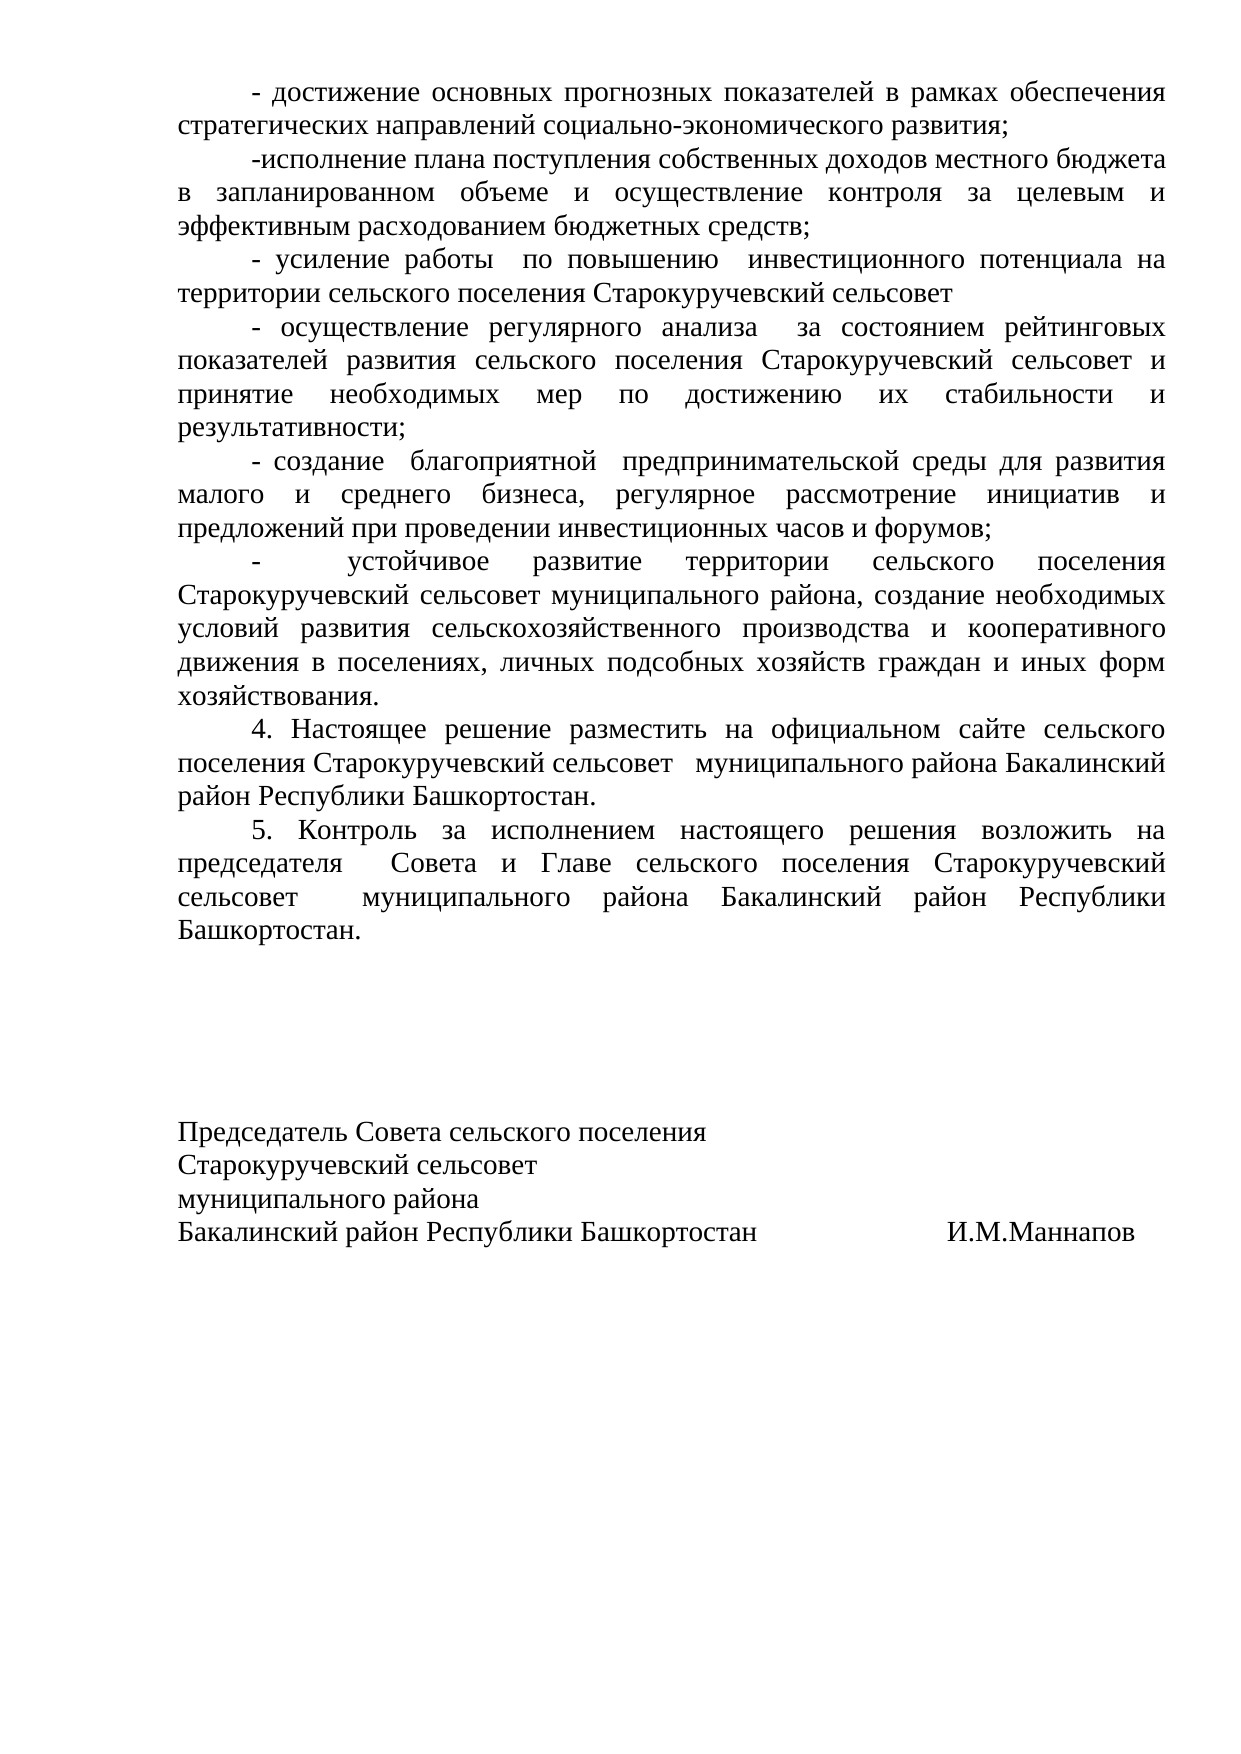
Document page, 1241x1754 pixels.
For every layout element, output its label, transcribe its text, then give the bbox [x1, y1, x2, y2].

text Старокуручевский сельсовет [177, 1147, 1167, 1181]
text - осуществление регулярного анализа за состоянием рейтинговых показателей развития сельского поселения Старокуручевский сельсовет и принятие необходимых мер по достижению их стабильности и результативности; [177, 309, 1167, 443]
text муниципального района [177, 1181, 1167, 1214]
text - усиление работы по повышению инвестиционного потенциала на территории сельского поселения Старокуручевский сельсовет [177, 242, 1167, 309]
text - устойчивое развитие территории сельского поселения Старокуручевский сельсовет муниципального района, создание необходимых условий развития сельскохозяйственного производства и кооперативного движения в поселениях, личных подсобных хозяйств граждан и иных форм хозяйствования. [177, 543, 1167, 711]
text Бакалинский район Республики Башкортостан И.М.Маннапов [177, 1214, 1167, 1248]
text 5. Контроль за исполнением настоящего решения возложить на председателя Совета и Главе сельского поселения Старокуручевский сельсовет муниципального района Бакалинский район Республики Башкортостан. [177, 812, 1167, 946]
text -исполнение плана поступления собственных доходов местного бюджета в запланированном объеме и осуществление контроля за целевым и эффективным расходованием бюджетных средств; [177, 141, 1167, 242]
text Председатель Совета сельского поселения [177, 1114, 1167, 1147]
text - создание благоприятной предпринимательской среды для развития малого и среднего бизнеса, регулярное рассмотрение инициатив и предложений при проведении инвестиционных часов и форумов; [177, 443, 1167, 543]
text - достижение основных прогнозных показателей в рамках обеспечения стратегических направлений социально-экономического развития; [177, 74, 1167, 141]
text 4. Настоящее решение разместить на официальном сайте сельского поселения Старокуручевский сельсовет муниципального района Бакалинский район Республики Башкортостан. [177, 711, 1167, 812]
